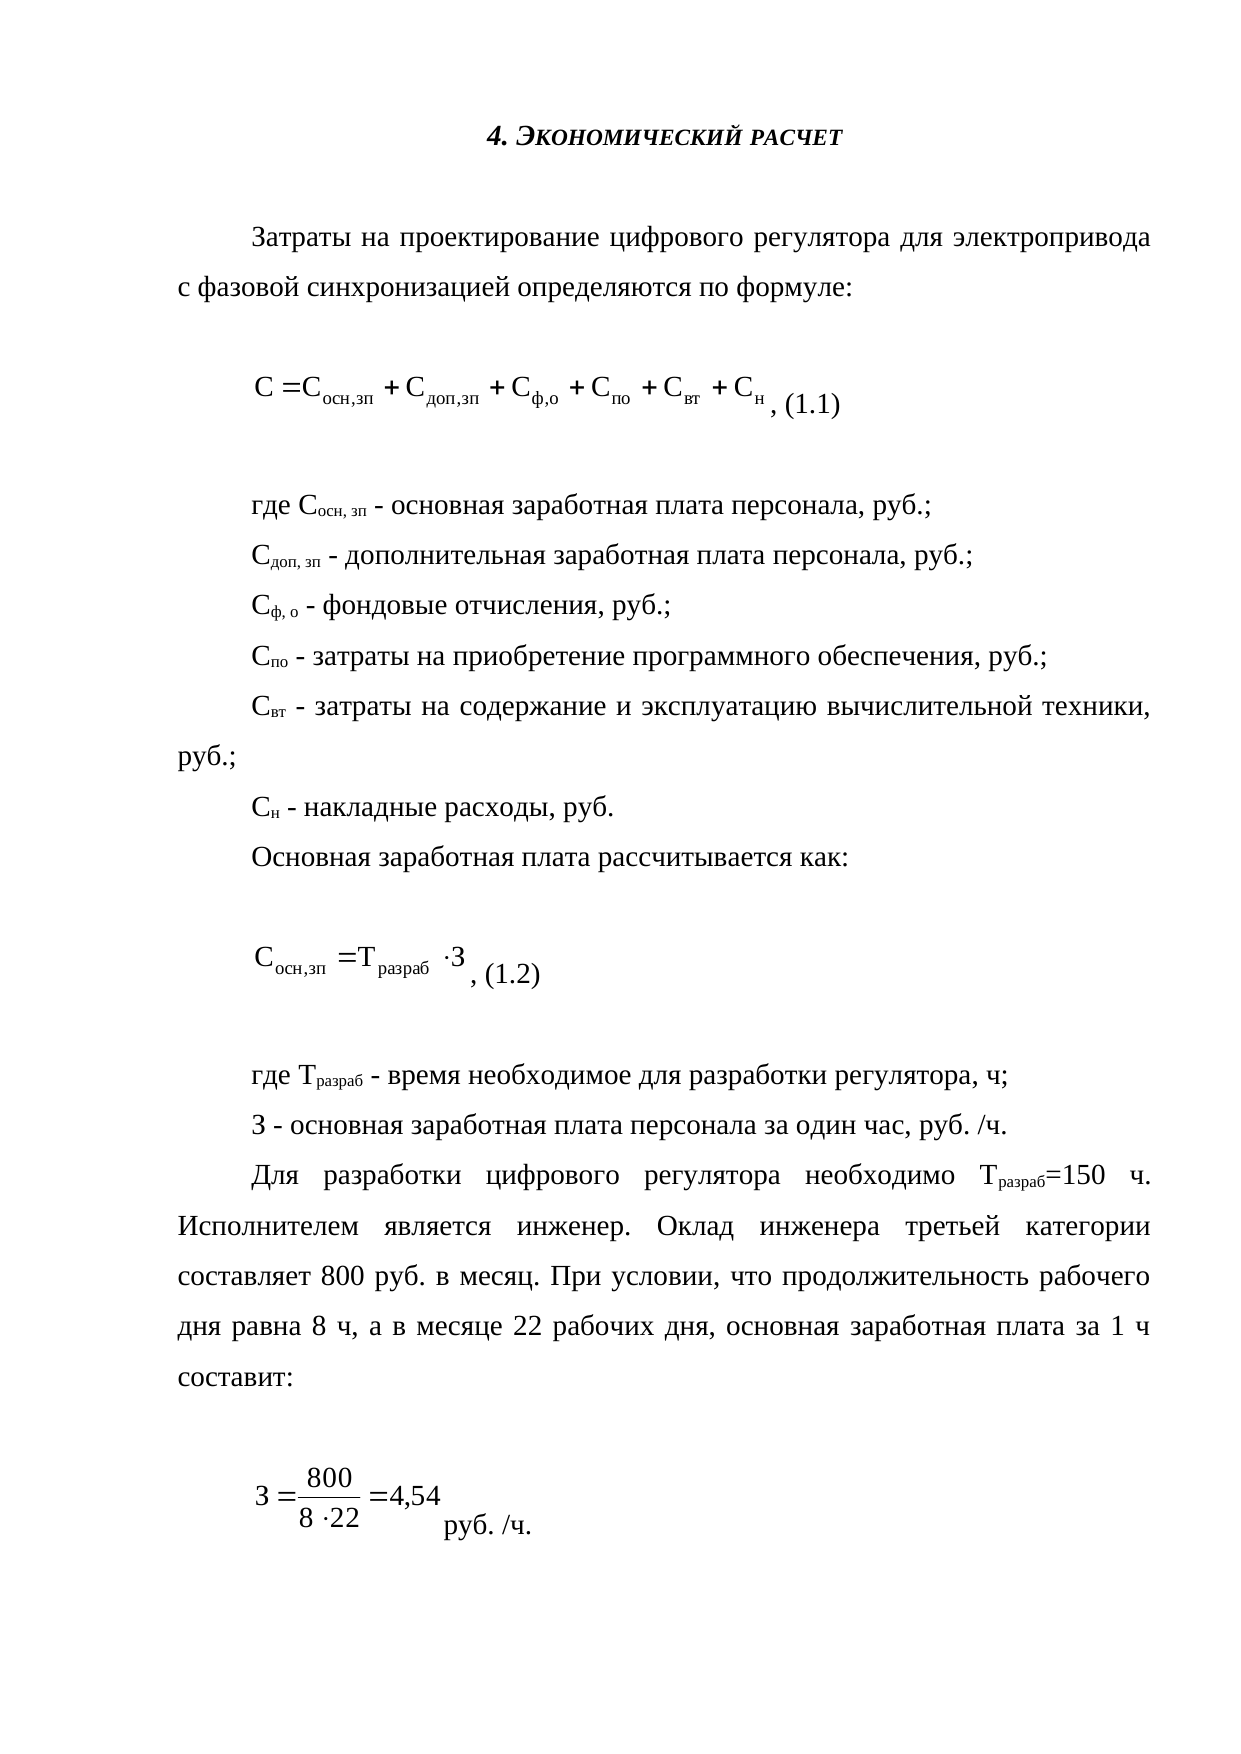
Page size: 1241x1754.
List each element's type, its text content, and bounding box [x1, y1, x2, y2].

text З - основная заработная плата персонала за один час, руб. /ч. [177, 1107, 1152, 1141]
text , (1.1) [177, 370, 1152, 420]
text , (1.2) [177, 940, 1152, 990]
text Для разработки цифрового регулятора необходимо Тразраб=150 ч. Исполнителем является инженер. Оклад инженера третьей категории составляет 800 руб. в месяц. При условии, что продолжительность рабочего дня равна 8 ч, а в месяце 22 рабочих дня, основная заработная плата за 1 ч составит: [177, 1157, 1152, 1392]
text Свт - затраты на содержание и эксплуатацию вычислительной техники, руб.; [177, 688, 1152, 772]
text Затраты на проектирование цифрового регулятора для электропривода с фазовой синхронизацией определяются по формуле: [177, 219, 1152, 303]
text руб. /ч. [177, 1459, 1152, 1541]
text Сдоп, зп - дополнительная заработная плата персонала, руб.; [177, 537, 1152, 571]
subtitle 4. Экономический расчет [177, 118, 1152, 152]
text Сн - накладные расходы, руб. [177, 789, 1152, 822]
text Основная заработная плата рассчитывается как: [177, 839, 1152, 873]
text где Сосн, зп - основная заработная плата персонала, руб.; [177, 487, 1152, 520]
text где Тразраб - время необходимое для разработки регулятора, ч; [177, 1057, 1152, 1090]
text Спо - затраты на приобретение программного обеспечения, руб.; [177, 638, 1152, 671]
text Сф, о - фондовые отчисления, руб.; [177, 587, 1152, 621]
